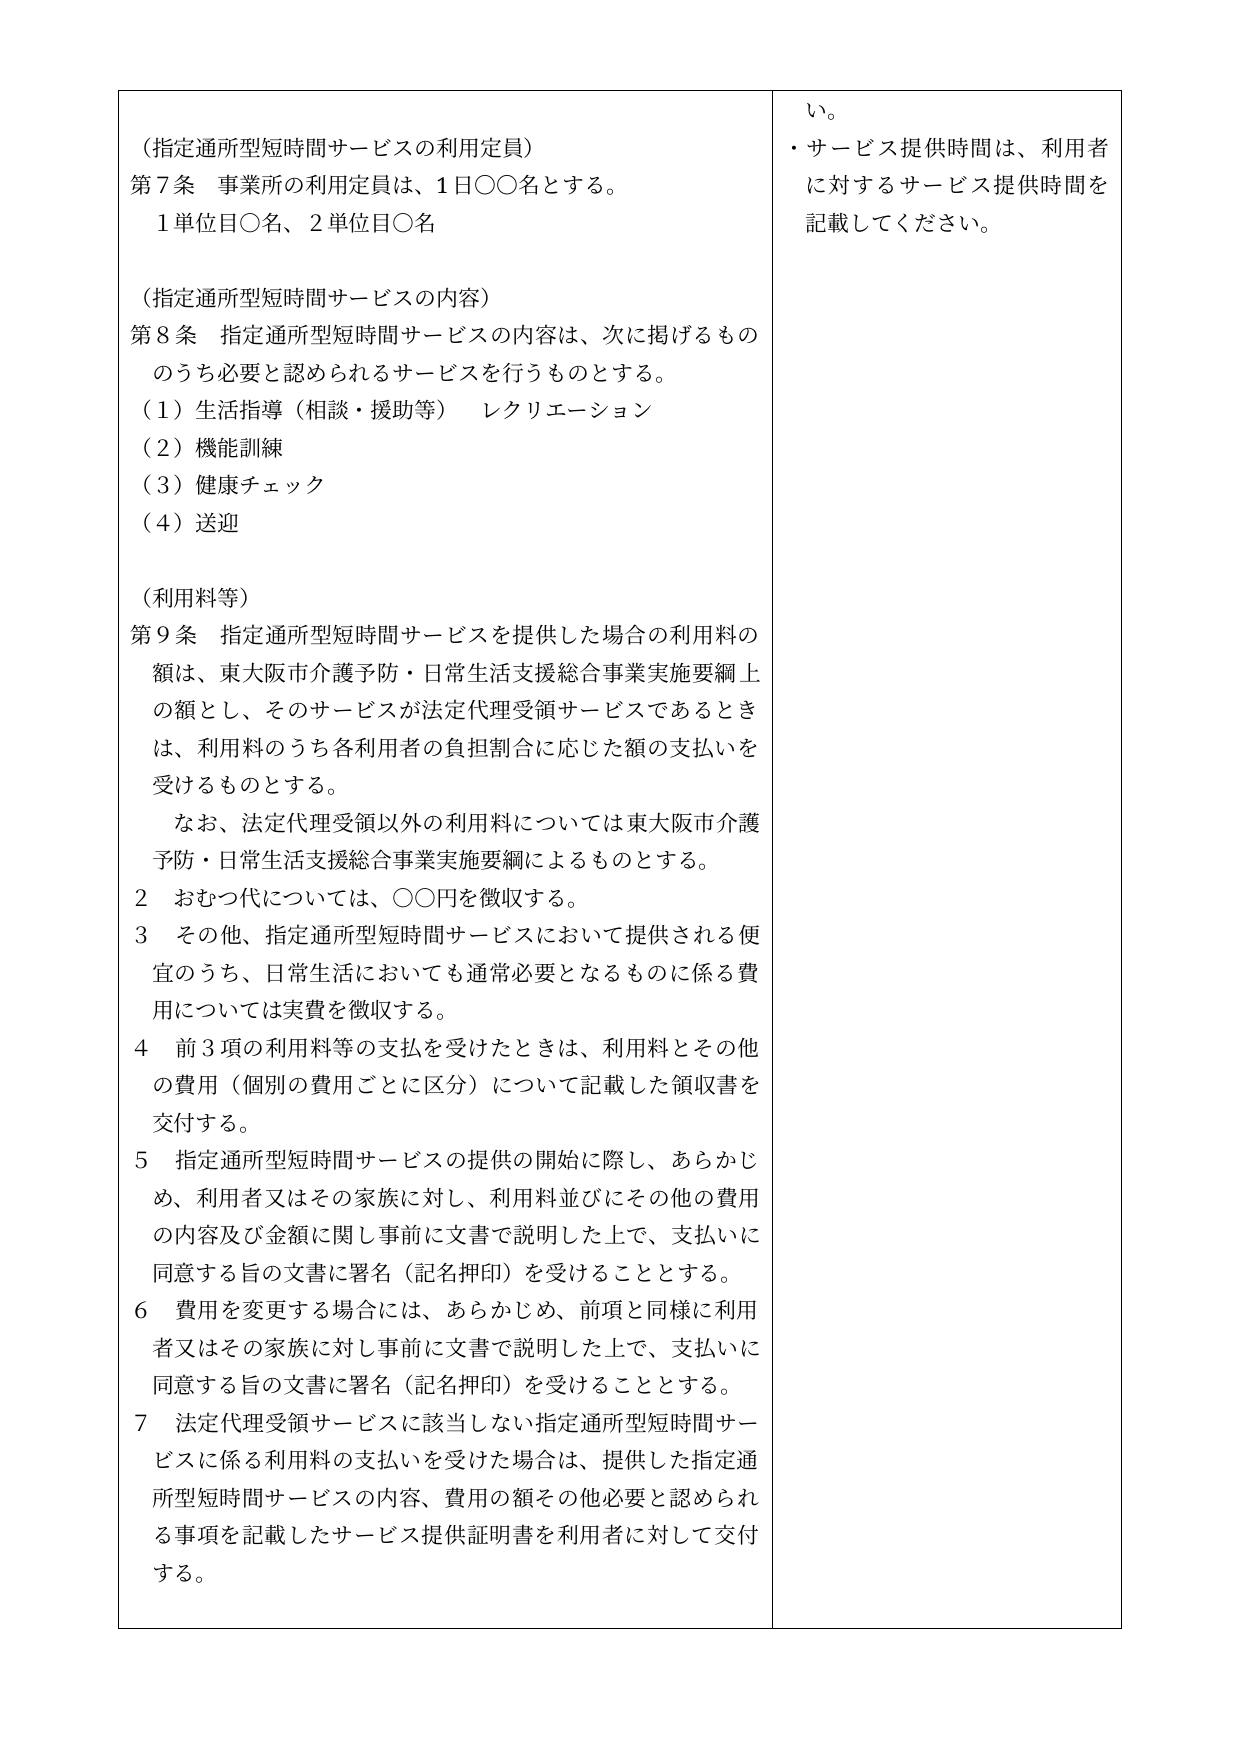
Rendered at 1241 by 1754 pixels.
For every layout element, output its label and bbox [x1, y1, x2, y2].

table_cell [119, 91, 772, 1628]
table_cell [773, 91, 1121, 1628]
